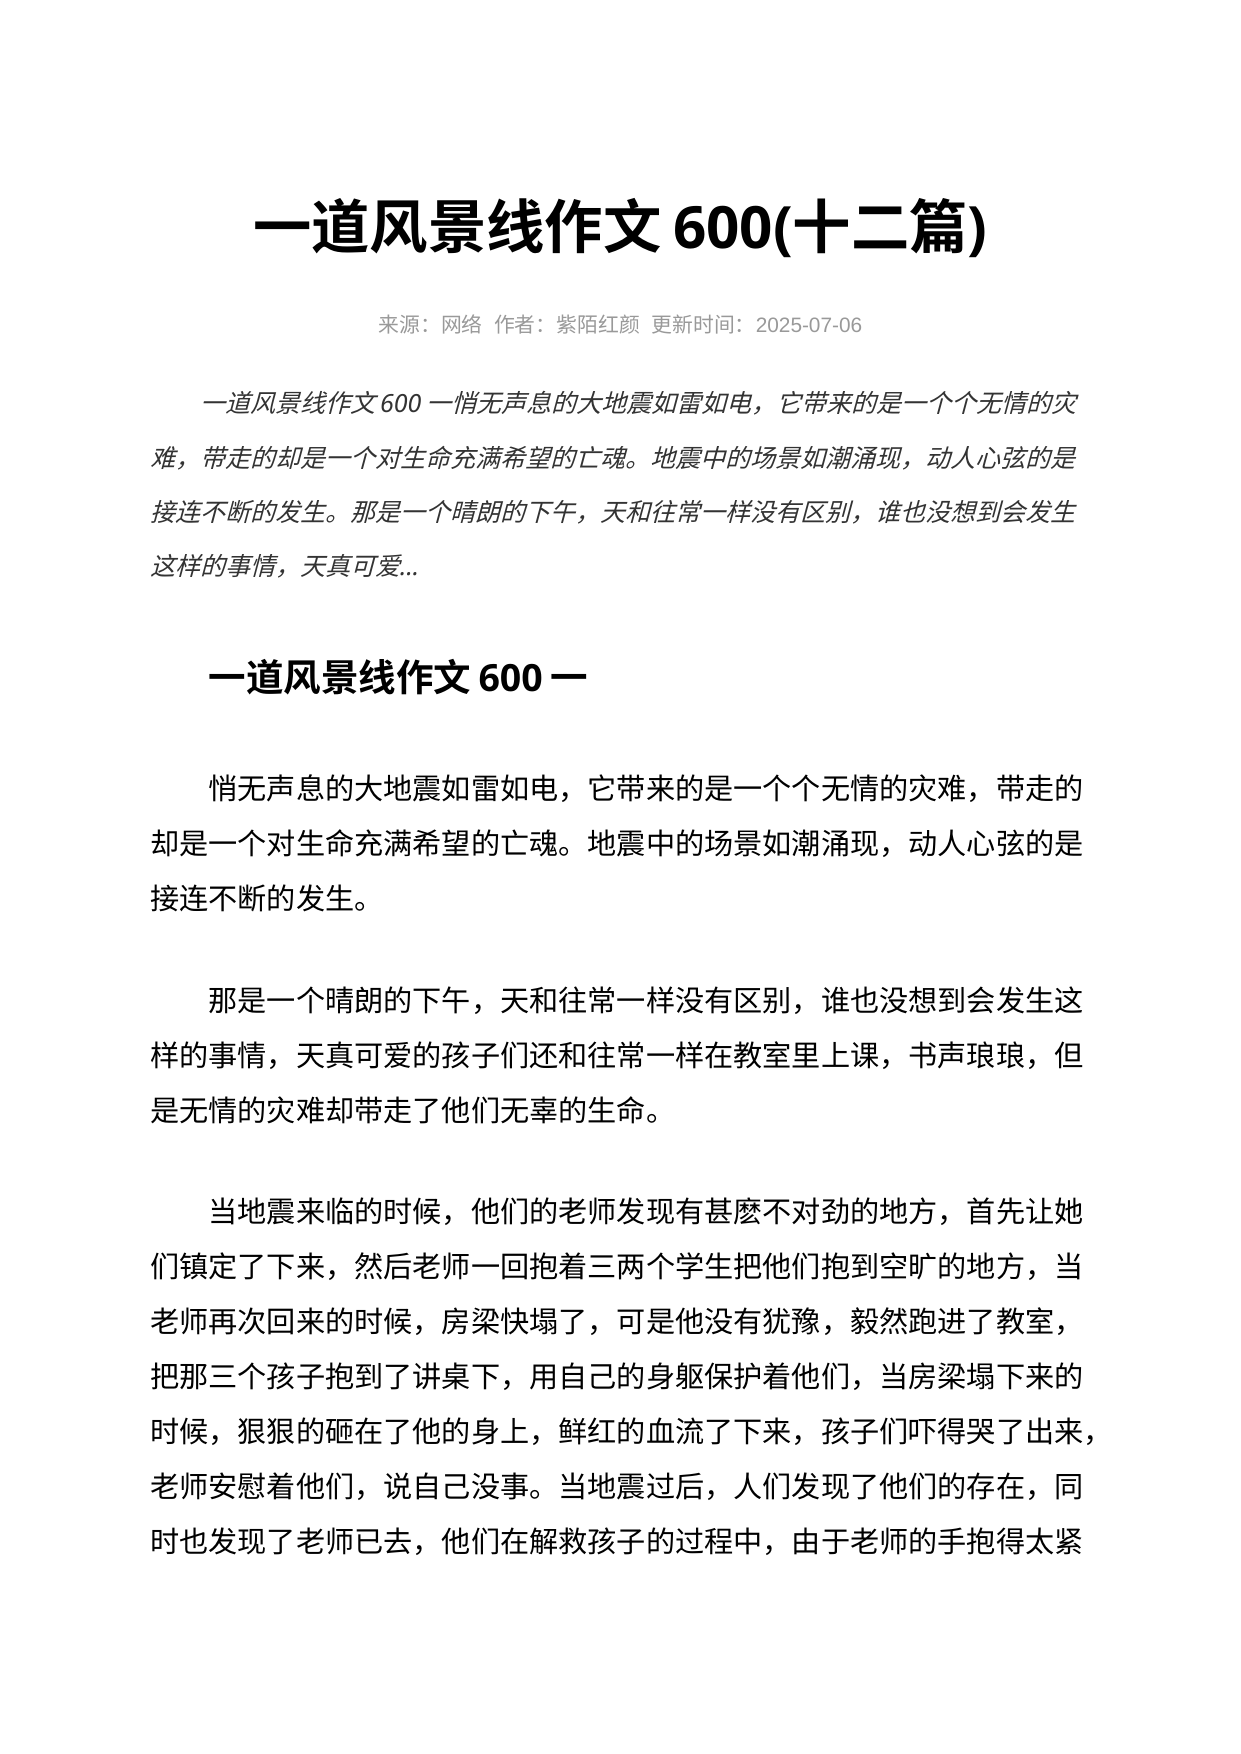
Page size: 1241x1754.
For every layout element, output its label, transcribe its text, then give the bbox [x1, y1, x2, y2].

text 一道风景线作文600一 [150, 648, 1090, 703]
text 悄无声息的大地震如雷如电，它带来的是一个个无情的灾难，带走的却是一个对生命充满希望的亡魂。地震中的场景如潮涌现，动人心弦的是接连不断的发生。 [150, 766, 1090, 918]
text 一道风景线作文600一悄无声息的大地震如雷如电，它带来的是一个个无情的灾难，带走的却是一个对生命充满希望的亡魂。地震中的场景如潮涌现，动人心弦的是接连不断的发生。那是一个晴朗的下午，天和往常一样没有区别，谁也没想到会发生这样的事情，天真可爱... [150, 384, 1090, 583]
text 来源：网络 作者：紫陌红颜 更新时间：2025-07-06 [150, 313, 1090, 337]
subtitle 一道风景线作文600(十二篇) [150, 181, 1090, 266]
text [150, 1189, 1090, 1561]
text 那是一个晴朗的下午，天和往常一样没有区别，谁也没想到会发生这样的事情，天真可爱的孩子们还和往常一样在教室里上课，书声琅琅，但是无情的灾难却带走了他们无辜的生命。 [150, 977, 1090, 1129]
